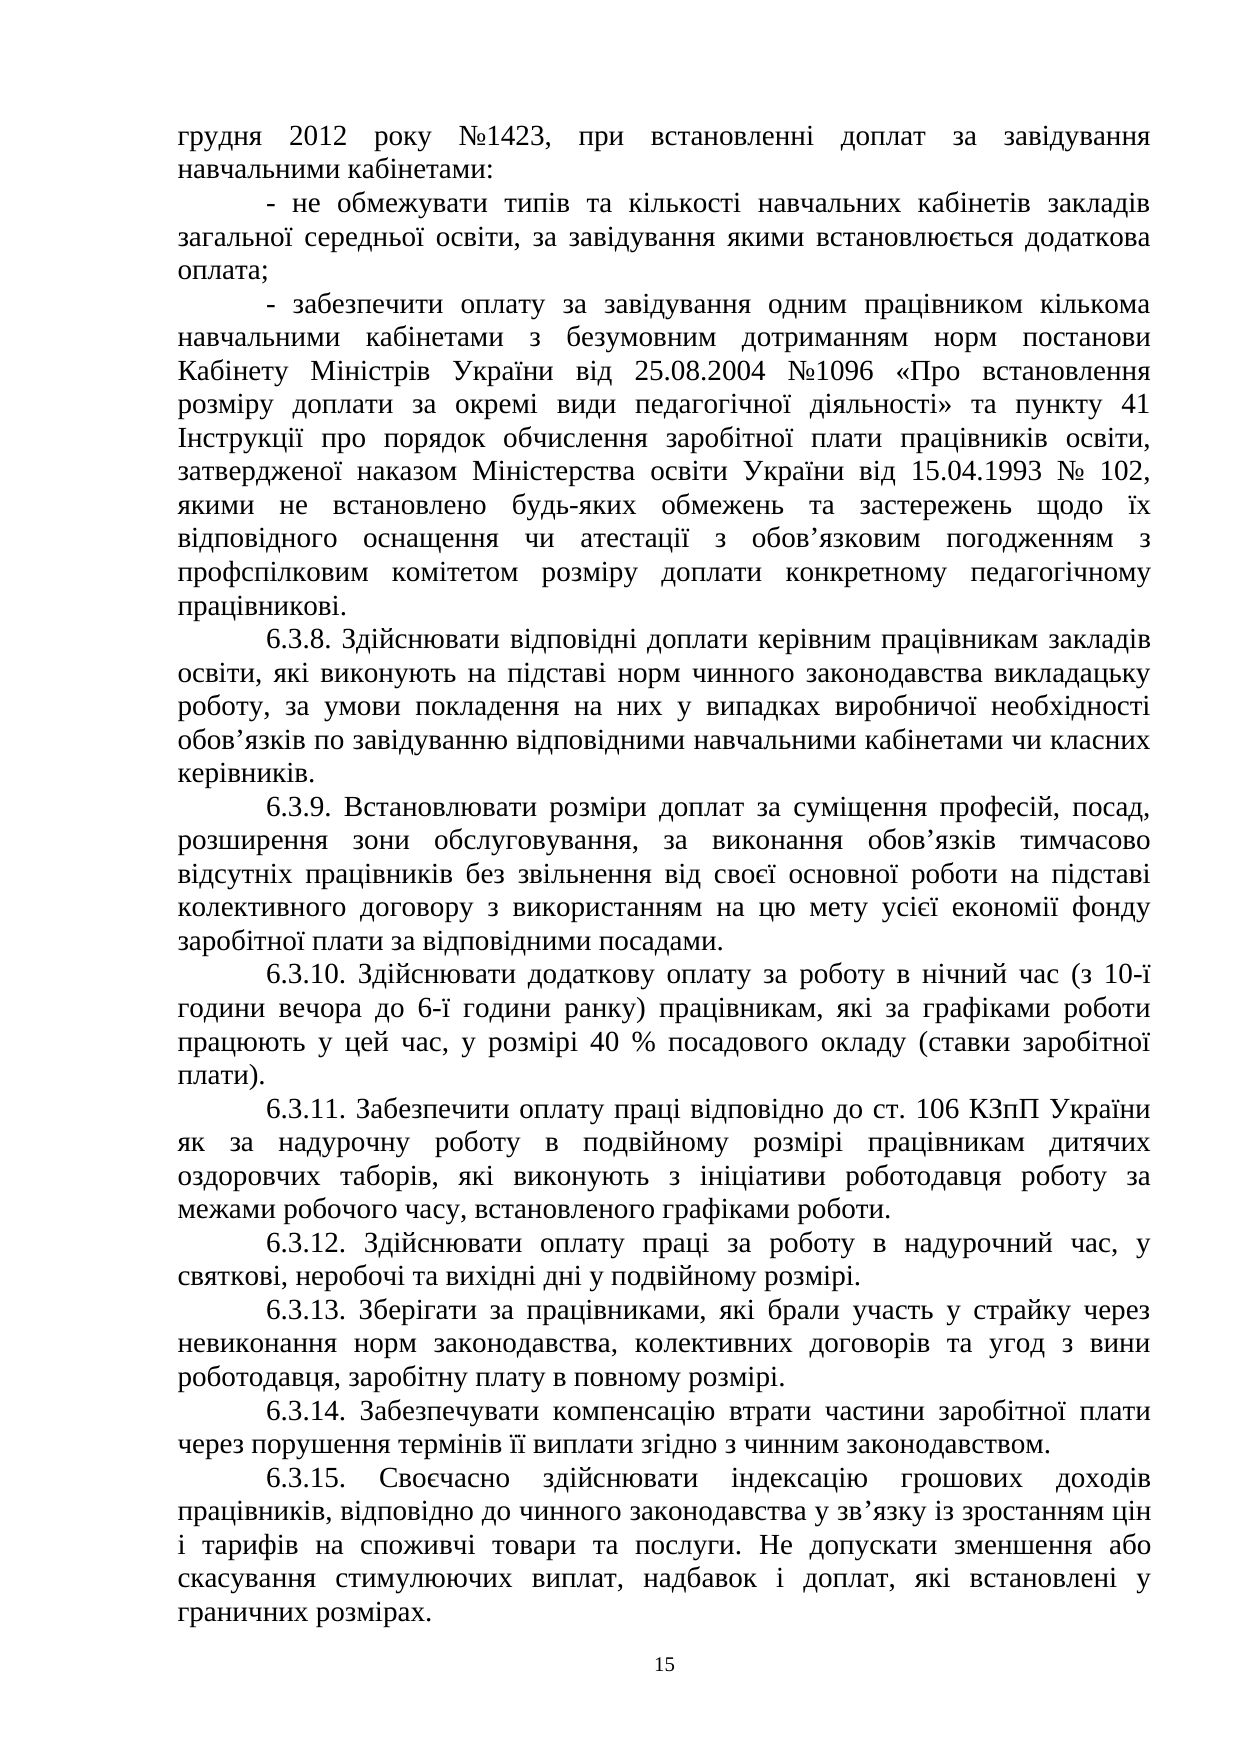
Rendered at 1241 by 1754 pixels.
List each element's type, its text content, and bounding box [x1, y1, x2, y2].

text 6.3.15. Своєчасно здійснювати індексацію грошових доходів працівників, відповідно до чинного законодавства у зв’язку із зростанням цін і тарифів на споживчі товари та послуги. Не допускати зменшення або скасування стимулюючих виплат, надбавок і доплат, які встановлені у граничних розмірах. [177, 1460, 1152, 1627]
text 6.3.9. Встановлювати розміри доплат за суміщення професій, посад, розширення зони обслуговування, за виконання обов’язків тимчасово відсутніх працівників без звільнення від своєї основної роботи на підставі колективного договору з використанням на цю мету усієї економії фонду заробітної плати за відповідними посадами. [177, 789, 1152, 957]
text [177, 118, 1152, 185]
text - забезпечити оплату за завідування одним працівником кількома навчальними кабінетами з безумовним дотриманням норм постанови Кабінету Міністрів України від 25.08.2004 №1096 «Про встановлення розміру доплати за окремі види педагогічної діяльності» та пункту 41 Інструкції про порядок обчислення заробітної плати працівників освіти, затвердженої наказом Міністерства освіти України від 15.04.1993 № 102, якими не встановлено будь-яких обмежень та застережень щодо їх відповідного оснащення чи атестації з обов’язковим погодженням з профспілковим комітетом розміру доплати конкретному педагогічному працівникові. [177, 286, 1152, 621]
text 6.3.8. Здійснювати відповідні доплати керівним працівникам закладів освіти, які виконують на підставі норм чинного законодавства викладацьку роботу, за умови покладення на них у випадках виробничої необхідності обов’язків по завідуванню відповідними навчальними кабінетами чи класних керівників. [177, 621, 1152, 789]
text - не обмежувати типів та кількості навчальних кабінетів закладів загальної середньої освіти, за завідування якими встановлюється додаткова оплата; [177, 185, 1152, 286]
text 6.3.11. Забезпечити оплату праці відповідно до ст. 106 КЗпП України як за надурочну роботу в подвійному розмірі працівникам дитячих оздоровчих таборів, які виконують з ініціативи роботодавця роботу за межами робочого часу, встановленого графіками роботи. [177, 1091, 1152, 1225]
text 6.3.10. Здійснювати додаткову оплату за роботу в нічний час (з 10-ї години вечора до 6-ї години ранку) працівникам, які за графіками роботи працюють у цей час, у розмірі 40 % посадового окладу (ставки заробітної плати). [177, 957, 1152, 1091]
text 6.3.14. Забезпечувати компенсацію втрати частини заробітної плати через порушення термінів її виплати згідно з чинним законодавством. [177, 1393, 1152, 1460]
text 6.3.12. Здійснювати оплату праці за роботу в надурочний час, у святкові, неробочі та вихідні дні у подвійному розмірі. [177, 1225, 1152, 1292]
text 6.3.13. Зберігати за працівниками, які брали участь у страйку через невиконання норм законодавства, колективних договорів та угод з вини роботодавця, заробітну плату в повному розмірі. [177, 1292, 1152, 1393]
